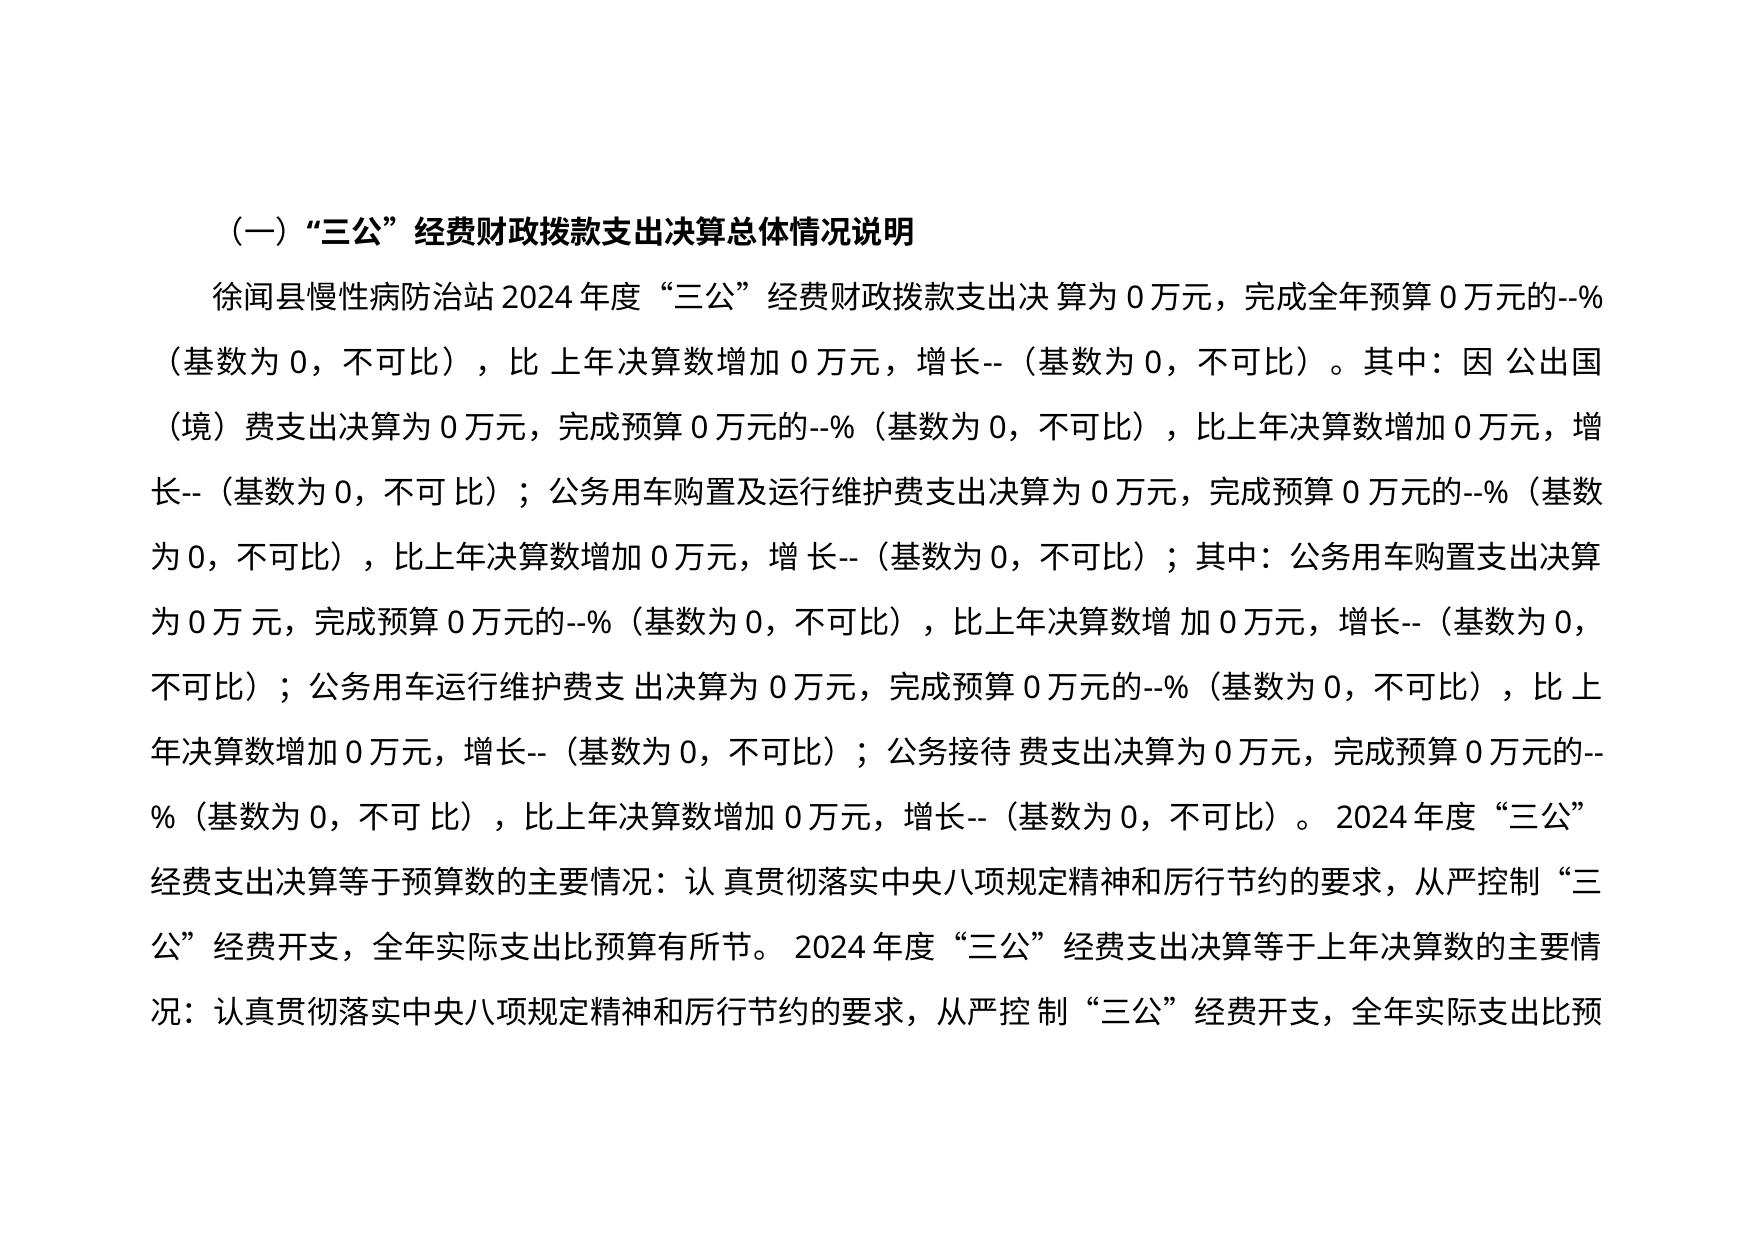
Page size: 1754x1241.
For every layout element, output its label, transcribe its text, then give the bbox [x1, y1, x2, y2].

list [150, 263, 1604, 1043]
list “三公”经费财政拨款支出决算总体情况说明 [150, 198, 1604, 263]
